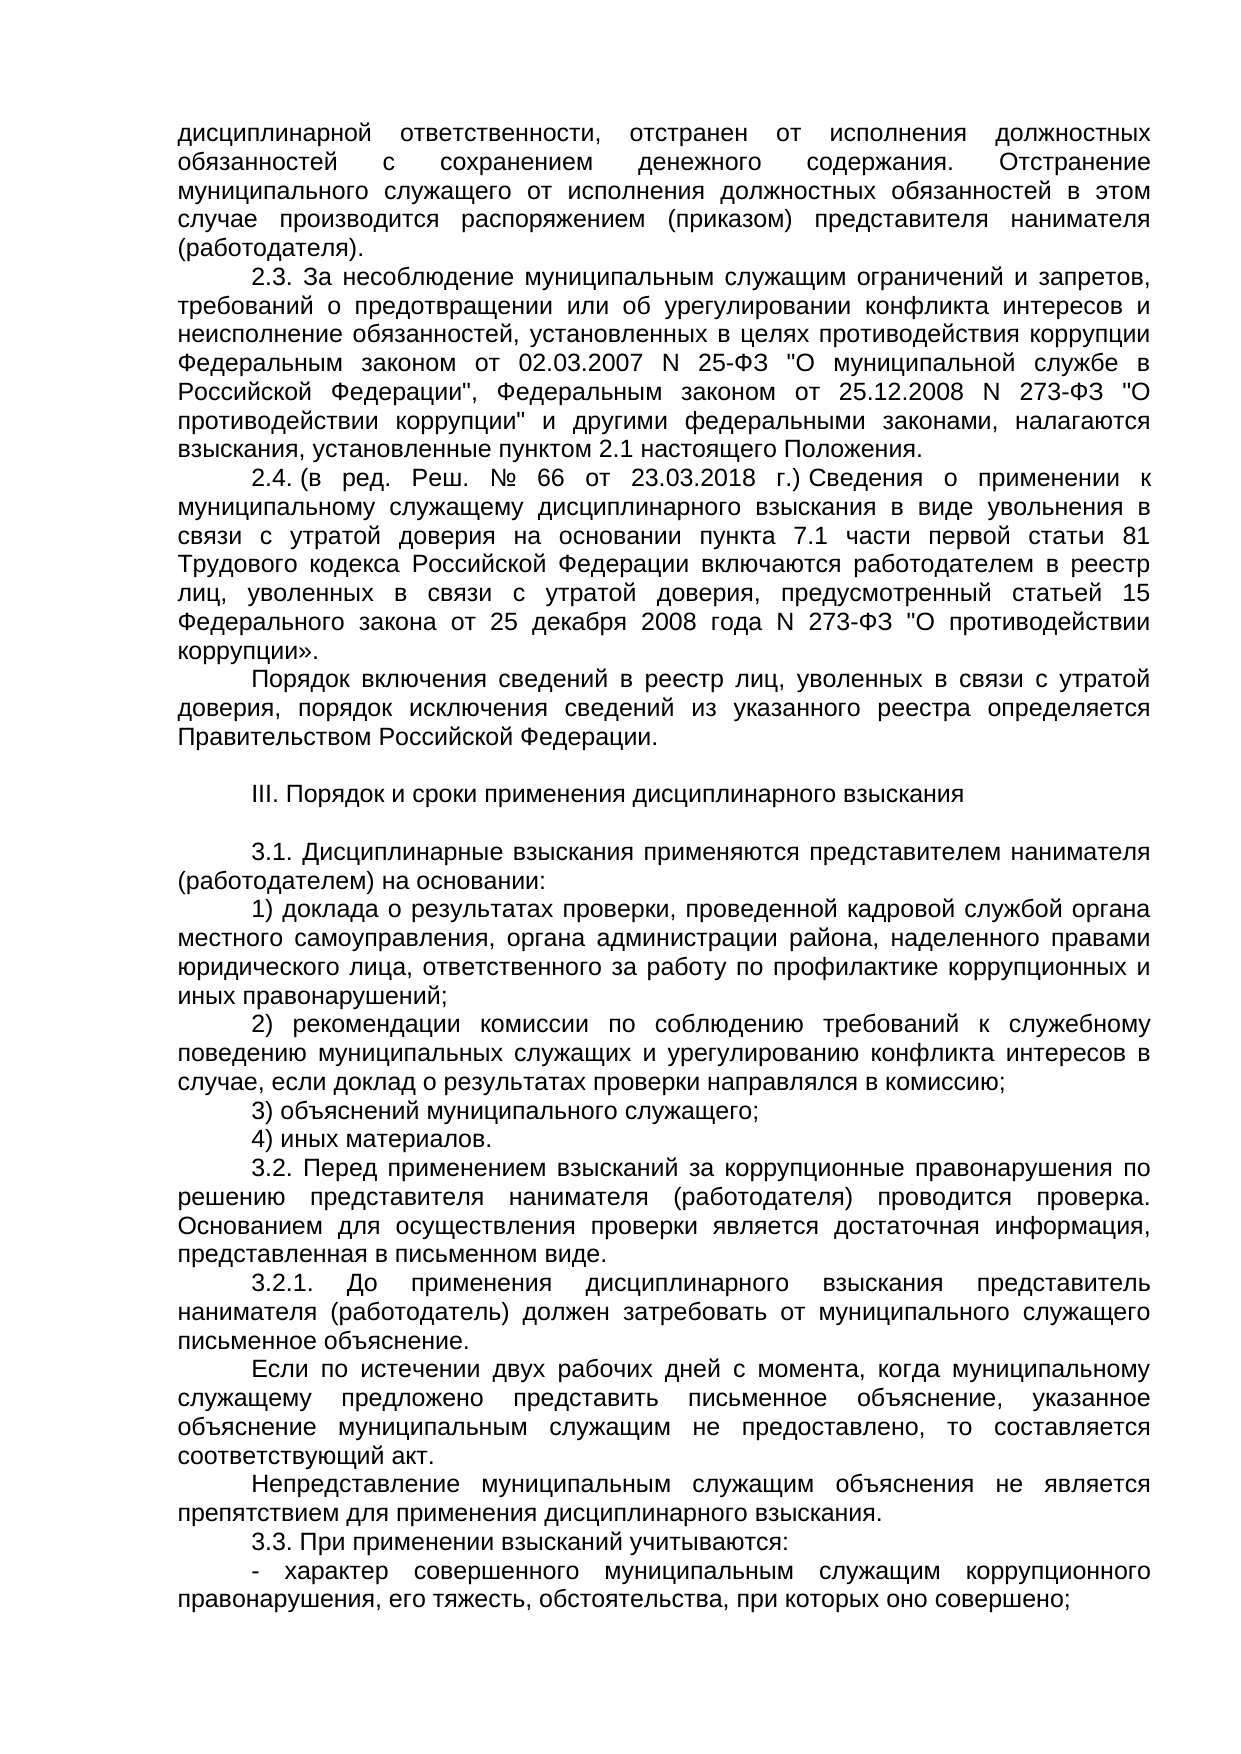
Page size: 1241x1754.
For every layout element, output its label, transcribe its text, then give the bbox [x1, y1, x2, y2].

text 3.2.1. До применения дисциплинарного взыскания представитель нанимателя (работодатель) должен затребовать от муниципального служащего письменное объяснение. [177, 1268, 1152, 1354]
text Непредставление муниципальным служащим объяснения не является препятствием для применения дисциплинарного взыскания. [177, 1469, 1152, 1527]
text 3.2. Перед применением взысканий за коррупционные правонарушения по решению представителя нанимателя (работодателя) проводится проверка. Основанием для осуществления проверки является достаточная информация, представленная в письменном виде. [177, 1153, 1152, 1268]
text III. Порядок и сроки применения дисциплинарного взыскания [177, 779, 1152, 808]
text Порядок включения сведений в реестр лиц, уволенных в связи с утратой доверия, порядок исключения сведений из указанного реестра определяется Правительством Российской Федерации. [177, 664, 1152, 751]
text 2) рекомендации комиссии по соблюдению требований к служебному поведению муниципальных служащих и урегулированию конфликта интересов в случае, если доклад о результатах проверки направлялся в комиссию; [177, 1009, 1152, 1096]
text 2.4. (в ред. Реш. № 66 от 23.03.2018 г.) Сведения о применении к муниципальному служащему дисциплинарного взыскания в виде увольнения в связи с утратой доверия на основании пункта 7.1 части первой статьи 81 Трудового кодекса Российской Федерации включаются работодателем в реестр лиц, уволенных в связи с утратой доверия, предусмотренный статьей 15 Федерального закона от 25 декабря 2008 года N 273-ФЗ "О противодействии коррупции». [177, 463, 1152, 664]
text - характер совершенного муниципальным служащим коррупционного правонарушения, его тяжесть, обстоятельства, при которых оно совершено; [177, 1556, 1152, 1613]
text 3.3. При применении взысканий учитываются: [177, 1527, 1152, 1556]
text 4) иных материалов. [177, 1124, 1152, 1153]
text 3) объяснений муниципального служащего; [177, 1096, 1152, 1124]
text 3.1. Дисциплинарные взыскания применяются представителем нанимателя (работодателем) на основании: [177, 837, 1152, 894]
text 2.3. За несоблюдение муниципальным служащим ограничений и запретов, требований о предотвращении или об урегулировании конфликта интересов и неисполнение обязанностей, установленных в целях противодействия коррупции Федеральным законом от 02.03.2007 N 25-ФЗ "О муниципальной службе в Российской Федерации", Федеральным законом от 25.12.2008 N 273-ФЗ "О противодействии коррупции" и другими федеральными законами, налагаются взыскания, установленные пунктом 2.1 настоящего Положения. [177, 262, 1152, 463]
text Если по истечении двух рабочих дней с момента, когда муниципальному служащему предложено представить письменное объяснение, указанное объяснение муниципальным служащим не предоставлено, то составляется соответствующий акт. [177, 1354, 1152, 1469]
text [177, 118, 1152, 262]
text 1) доклада о результатах проверки, проведенной кадровой службой органа местного самоуправления, органа администрации района, наделенного правами юридического лица, ответственного за работу по профилактике коррупционных и иных правонарушений; [177, 894, 1152, 1009]
